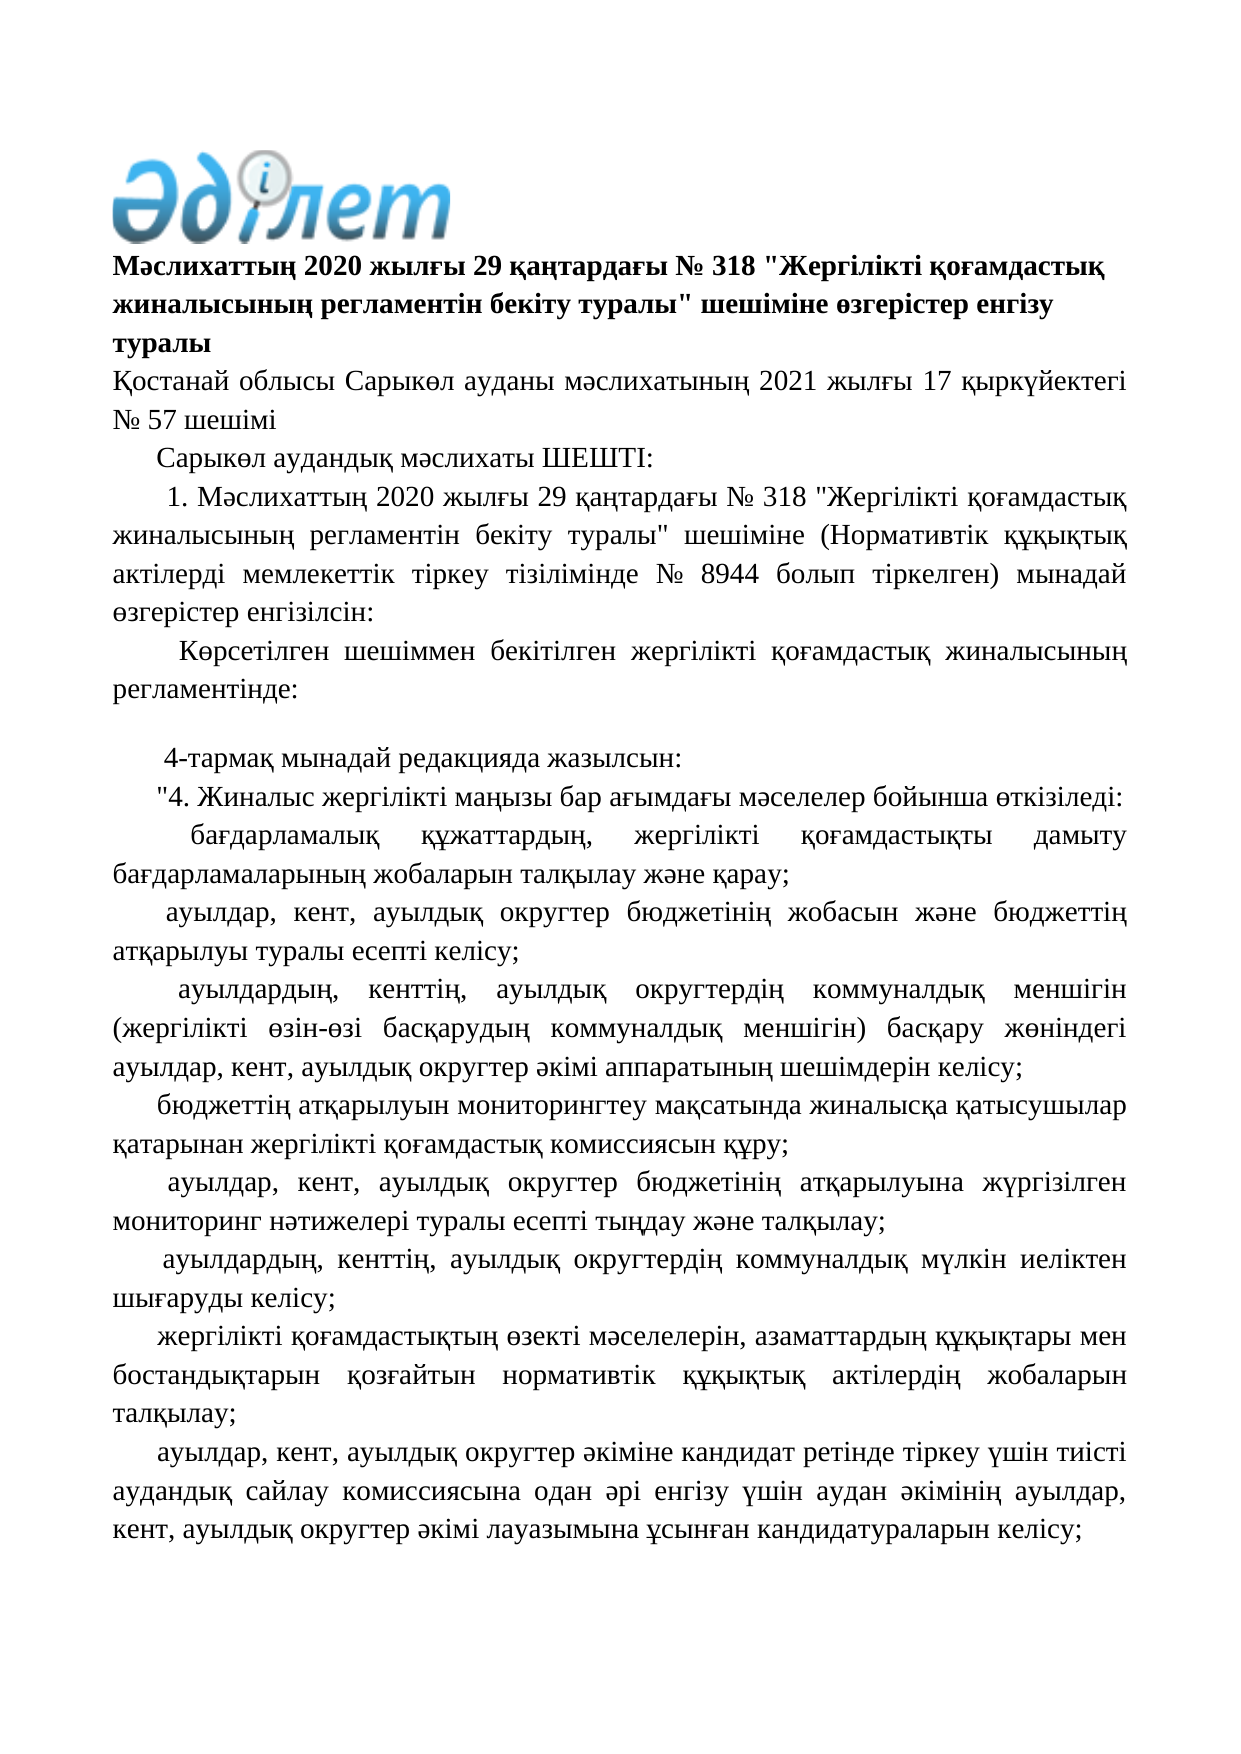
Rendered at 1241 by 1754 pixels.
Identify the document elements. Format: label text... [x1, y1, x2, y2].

text ауылдардың, кенттің, ауылдық округтердің коммуналдық меншігін (жергілікті өзін-өзі басқарудың коммуналдық меншігін) басқару жөніндегі ауылдар, кент, ауылдық округтер әкімі аппаратының шешімдерін келісу; [112, 972, 1128, 1082]
text 4-тармақ мынадай редакцияда жазылсын: [112, 740, 1128, 774]
text 1. Мәслихаттың 2020 жылғы 29 қаңтардағы № 318 "Жергілікті қоғамдастық жиналысының регламентін бекіту туралы" шешіміне (Нормативтік құқықтық актілерді мемлекеттік тіркеу тізілімінде № 8944 болып тіркелген) мынадай өзгерістер енгізілсін: [112, 479, 1128, 628]
text ауылдар, кент, ауылдық округтер бюджетінің атқарылуына жүргізілген мониторинг нәтижелері туралы есепті тыңдау және талқылау; [112, 1164, 1128, 1236]
text Сарыкөл аудандық мәслихаты ШЕШТІ: [112, 440, 1128, 474]
text бағдарламалық құжаттардың, жергілікті қоғамдастықты дамыту бағдарламаларының жобаларын талқылау және қарау; [112, 817, 1128, 889]
text бюджеттің атқарылуын мониторингтеу мақсатында жиналысқа қатысушылар қатарынан жергілікті қоғамдастық комиссиясын құру; [112, 1087, 1128, 1159]
text Көрсетілген шешіммен бекітілген жергілікті қоғамдастық жиналысының регламентінде: [112, 633, 1128, 705]
text ауылдар, кент, ауылдық округтер бюджетінің жобасын және бюджеттің атқарылуы туралы есепті келісу; [112, 894, 1128, 967]
text Мәслихаттың 2020 жылғы 29 қаңтардағы № 318 "Жергілікті қоғамдастық жиналысының регламентін бекіту туралы" шешіміне өзгерістер енгізу туралы [112, 248, 1128, 358]
text Қостанай облысы Сарыкөл ауданы мәслихатының 2021 жылғы 17 қыркүйектегі № 57 шешімі [112, 363, 1128, 435]
picture [112, 150, 451, 244]
text ауылдардың, кенттің, ауылдық округтердің коммуналдық мүлкін иеліктен шығаруды келісу; [112, 1241, 1128, 1313]
text "4. Жиналыс жергілікті маңызы бар ағымдағы мәселелер бойынша өткізіледі: [112, 779, 1128, 812]
text ауылдар, кент, ауылдық округтер әкіміне кандидат ретінде тіркеу үшін тиісті аудандық сайлау комиссиясына одан әрі енгізу үшін аудан әкімінің ауылдар, кент, ауылдық округтер әкімі лауазымына ұсынған кандидатураларын келісу; [112, 1434, 1128, 1545]
text жергілікті қоғамдастықтың өзекті мәселелерін, азаматтардың құқықтары мен бостандықтарын қозғайтын нормативтік құқықтық актілердің жобаларын талқылау; [112, 1318, 1128, 1429]
